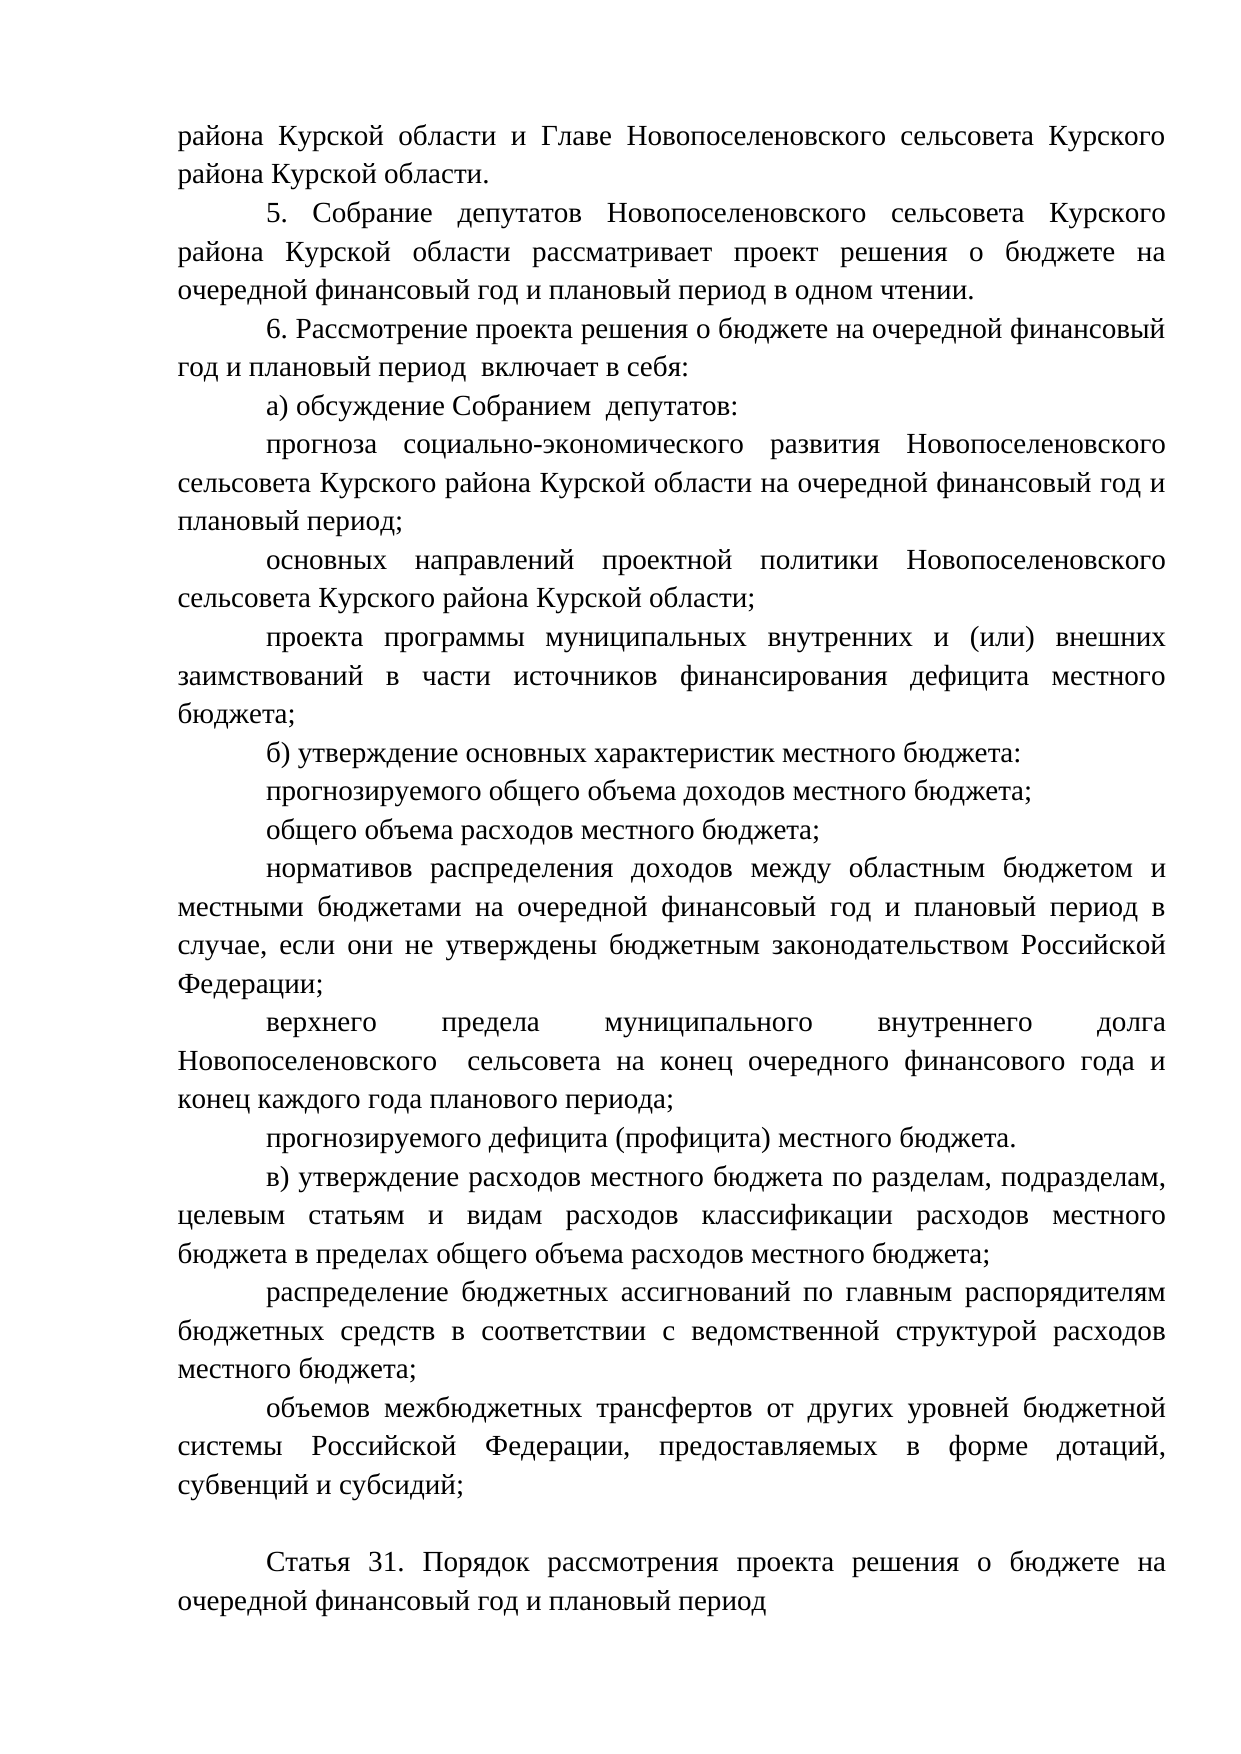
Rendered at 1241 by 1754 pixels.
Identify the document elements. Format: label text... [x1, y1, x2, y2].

text прогноза социально-экономического развития Новопоселеновского сельсовета Курского района Курской области на очередной финансовый год и плановый период; [177, 426, 1167, 537]
text 5. Собрание депутатов Новопоселеновского сельсовета Курского района Курской области рассматривает проект решения о бюджете на очередной финансовый год и плановый период в одном чтении. [177, 195, 1167, 306]
text 6. Рассмотрение проекта решения о бюджете на очередной финансовый год и плановый период включает в себя: [177, 311, 1167, 383]
text а) обсуждение Собранием депутатов: [177, 388, 1167, 421]
text прогнозируемого общего объема доходов местного бюджета; [177, 773, 1167, 807]
text б) утверждение основных характеристик местного бюджета: [177, 735, 1167, 768]
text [177, 118, 1167, 190]
text основных направлений проектной политики Новопоселеновского сельсовета Курского района Курской области; [177, 542, 1167, 614]
text общего объема расходов местного бюджета; [177, 812, 1167, 845]
text объемов межбюджетных трансфертов от других уровней бюджетной системы Российской Федерации, предоставляемых в форме дотаций, субвенций и субсидий; [177, 1390, 1167, 1501]
text Статья 31. Порядок рассмотрения проекта решения о бюджете на очередной финансовый год и плановый период [177, 1544, 1167, 1616]
text распределение бюджетных ассигнований по главным распорядителям бюджетных средств в соответствии с ведомственной структурой расходов местного бюджета; [177, 1274, 1167, 1385]
text верхнего предела муниципального внутреннего долга Новопоселеновского сельсовета на конец очередного финансового года и конец каждого года планового периода; [177, 1004, 1167, 1115]
text прогнозируемого дефицита (профицита) местного бюджета. [177, 1120, 1167, 1154]
text нормативов распределения доходов между областным бюджетом и местными бюджетами на очередной финансовый год и плановый период в случае, если они не утверждены бюджетным законодательством Российской Федерации; [177, 850, 1167, 999]
text проекта программы муниципальных внутренних и (или) внешних заимствований в части источников финансирования дефицита местного бюджета; [177, 619, 1167, 730]
text в) утверждение расходов местного бюджета по разделам, подразделам, целевым статьям и видам расходов классификации расходов местного бюджета в пределах общего объема расходов местного бюджета; [177, 1159, 1167, 1269]
